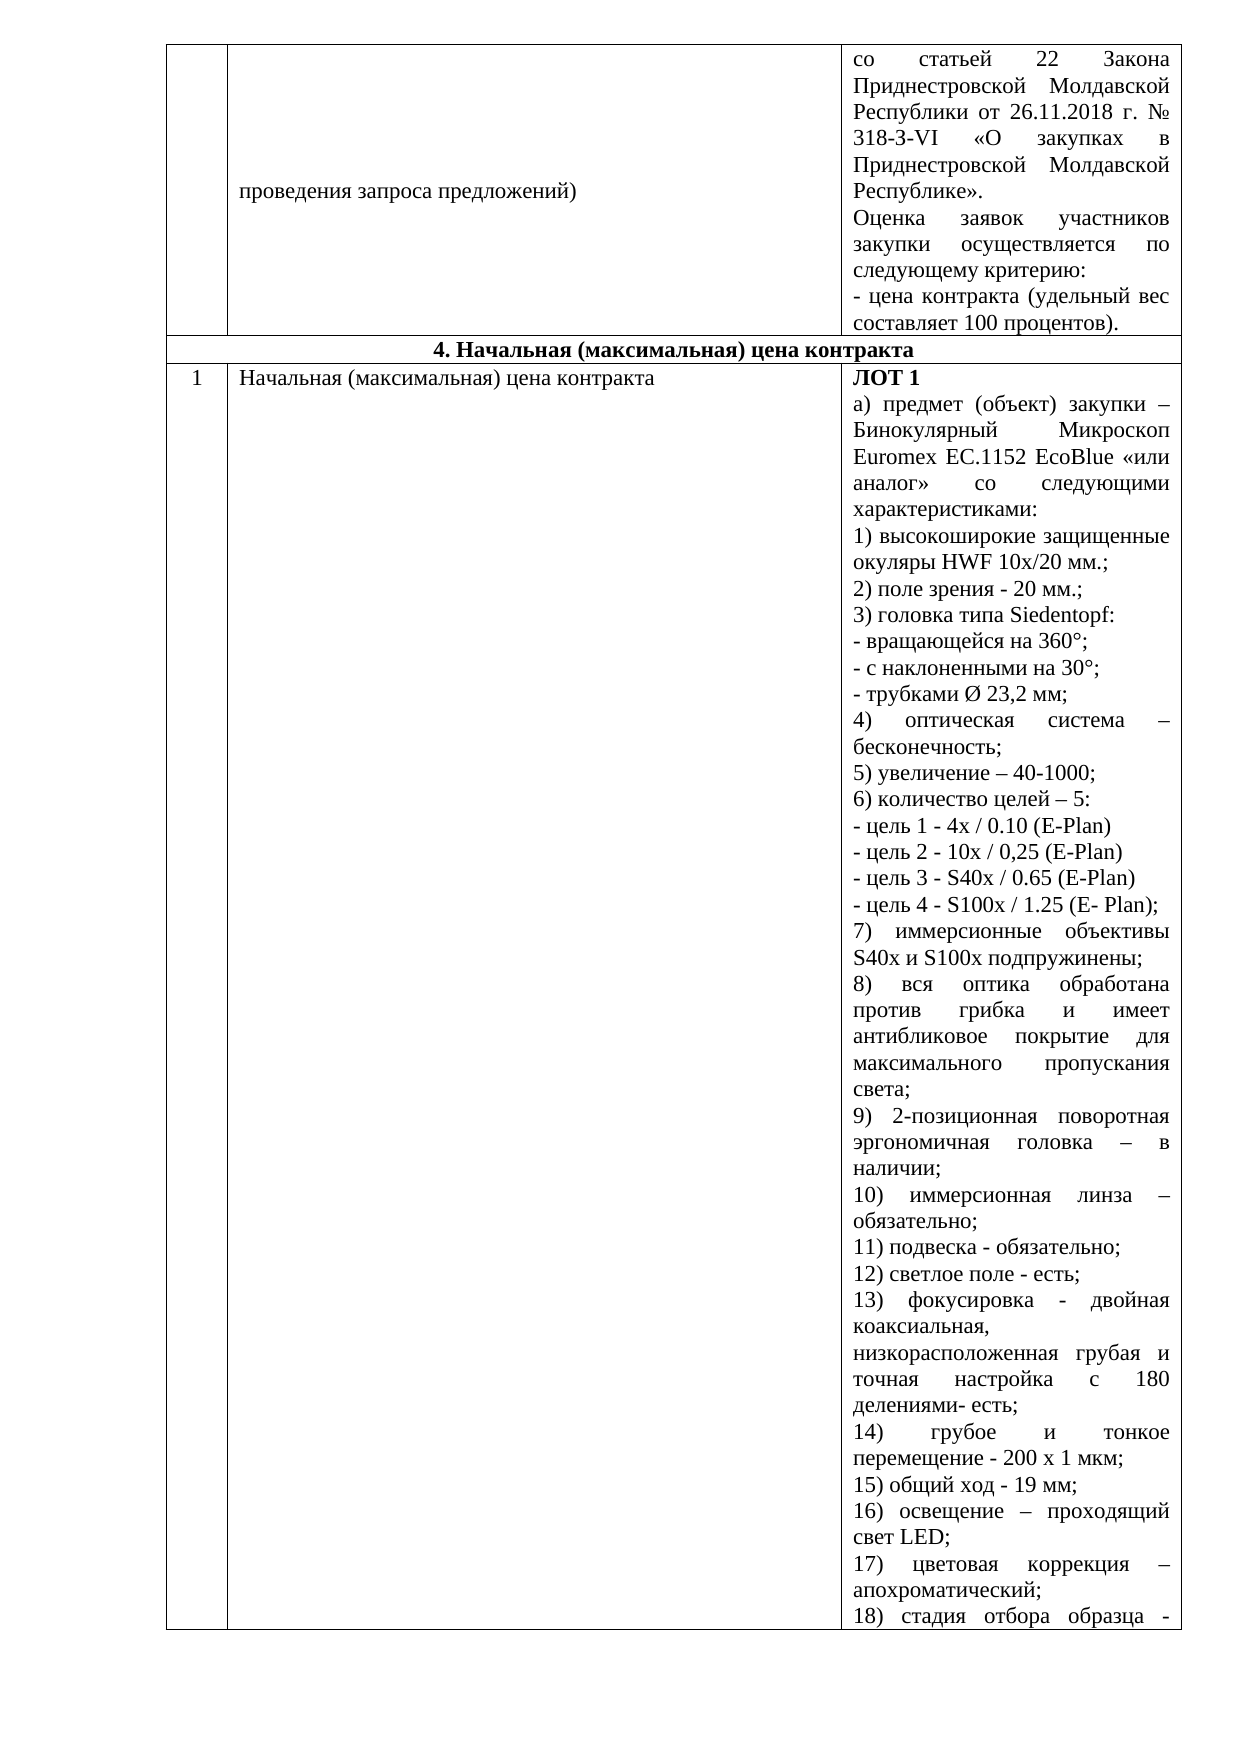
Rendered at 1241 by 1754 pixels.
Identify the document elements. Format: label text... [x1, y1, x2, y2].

table_cell 4. Начальная (максимальная) цена контракта [167, 336, 1181, 363]
table_cell 7 [167, 45, 227, 335]
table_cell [228, 364, 841, 1629]
table_cell 1 [167, 364, 227, 1629]
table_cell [842, 364, 1181, 1629]
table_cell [842, 45, 1181, 335]
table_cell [228, 45, 841, 335]
